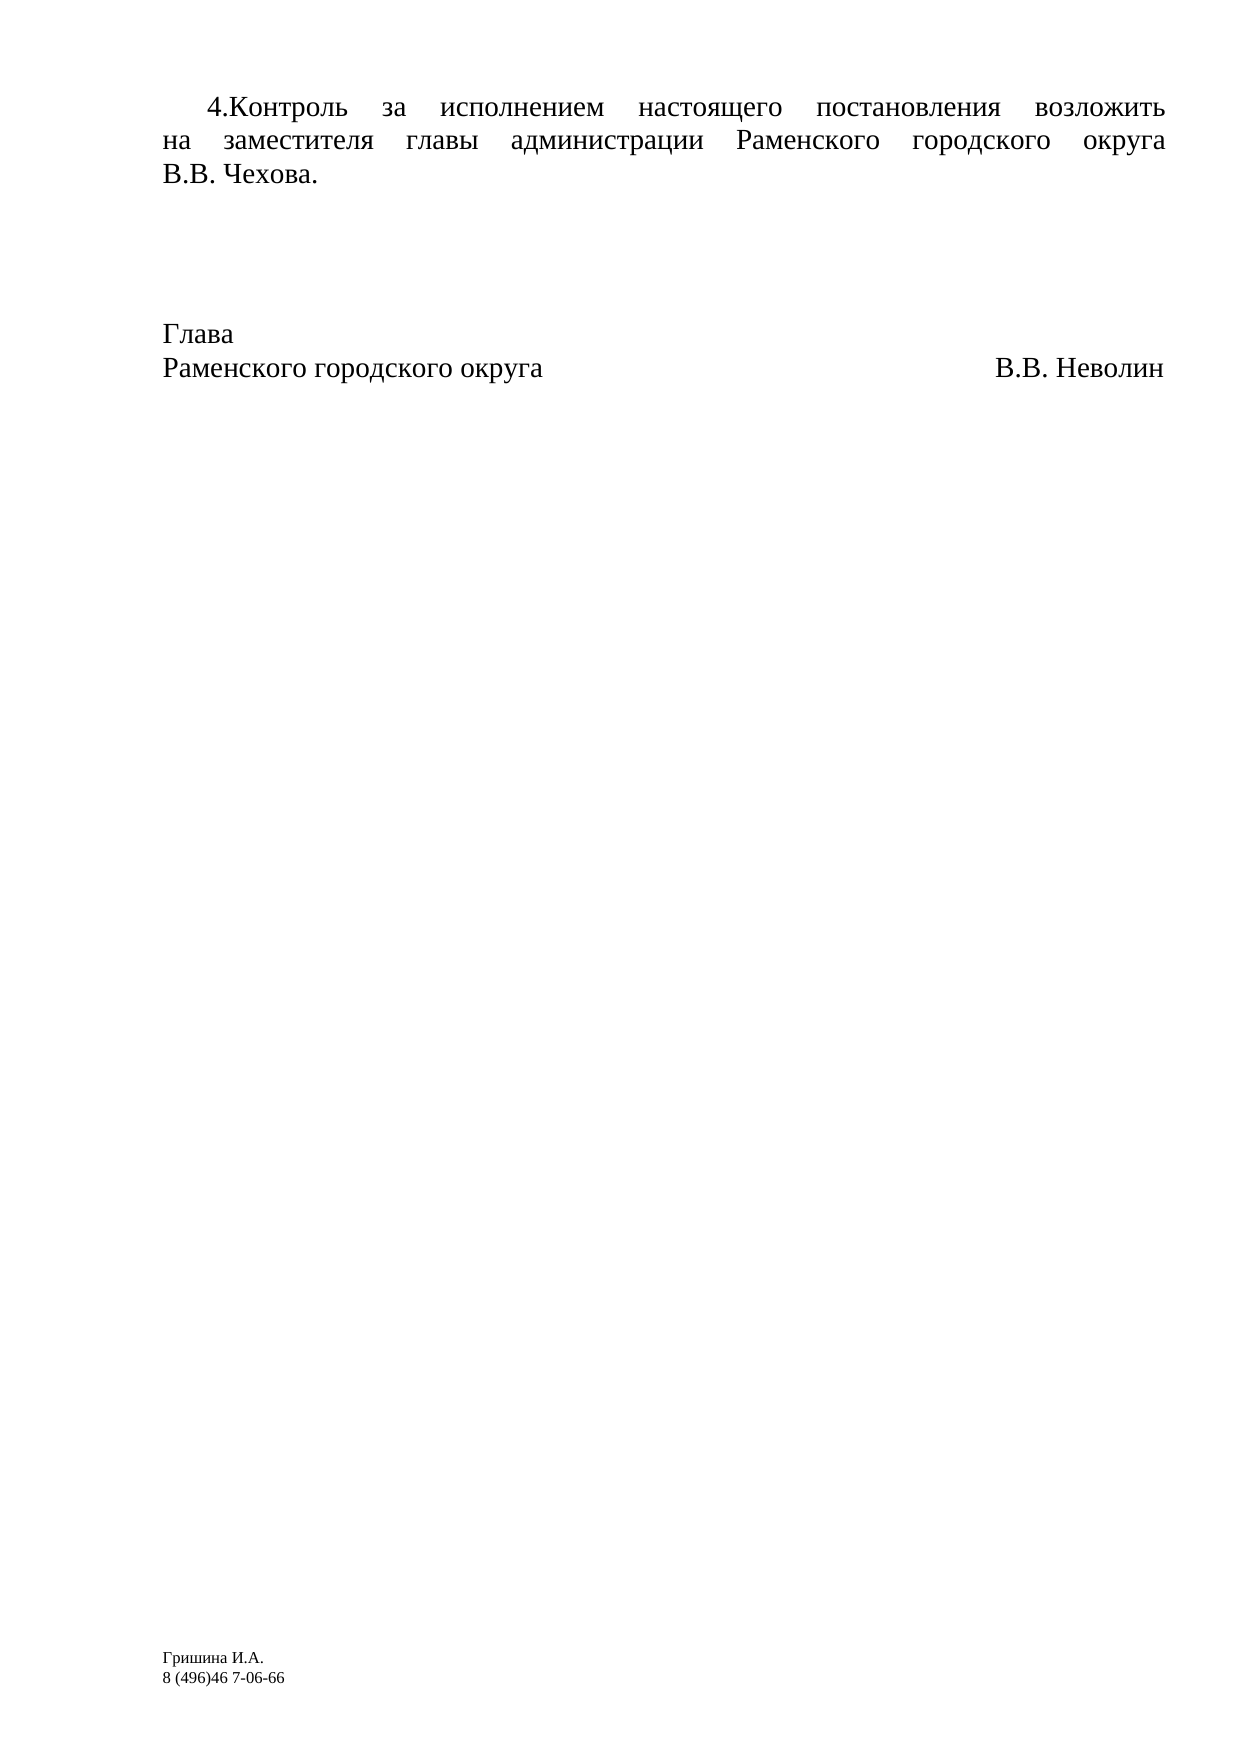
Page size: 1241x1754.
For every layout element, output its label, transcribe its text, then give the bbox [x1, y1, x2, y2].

text Глава [162, 316, 1167, 350]
text Гришина И.А. [162, 1648, 1167, 1667]
text 8 (496)46 7-06-66 [162, 1667, 1167, 1687]
text Раменского городского округа В.В. Неволин [162, 350, 1167, 383]
text 4.Контроль за исполнением настоящего постановления возложить на заместителя главы администрации Раменского городского округа В.В. Чехова. [162, 89, 1167, 189]
